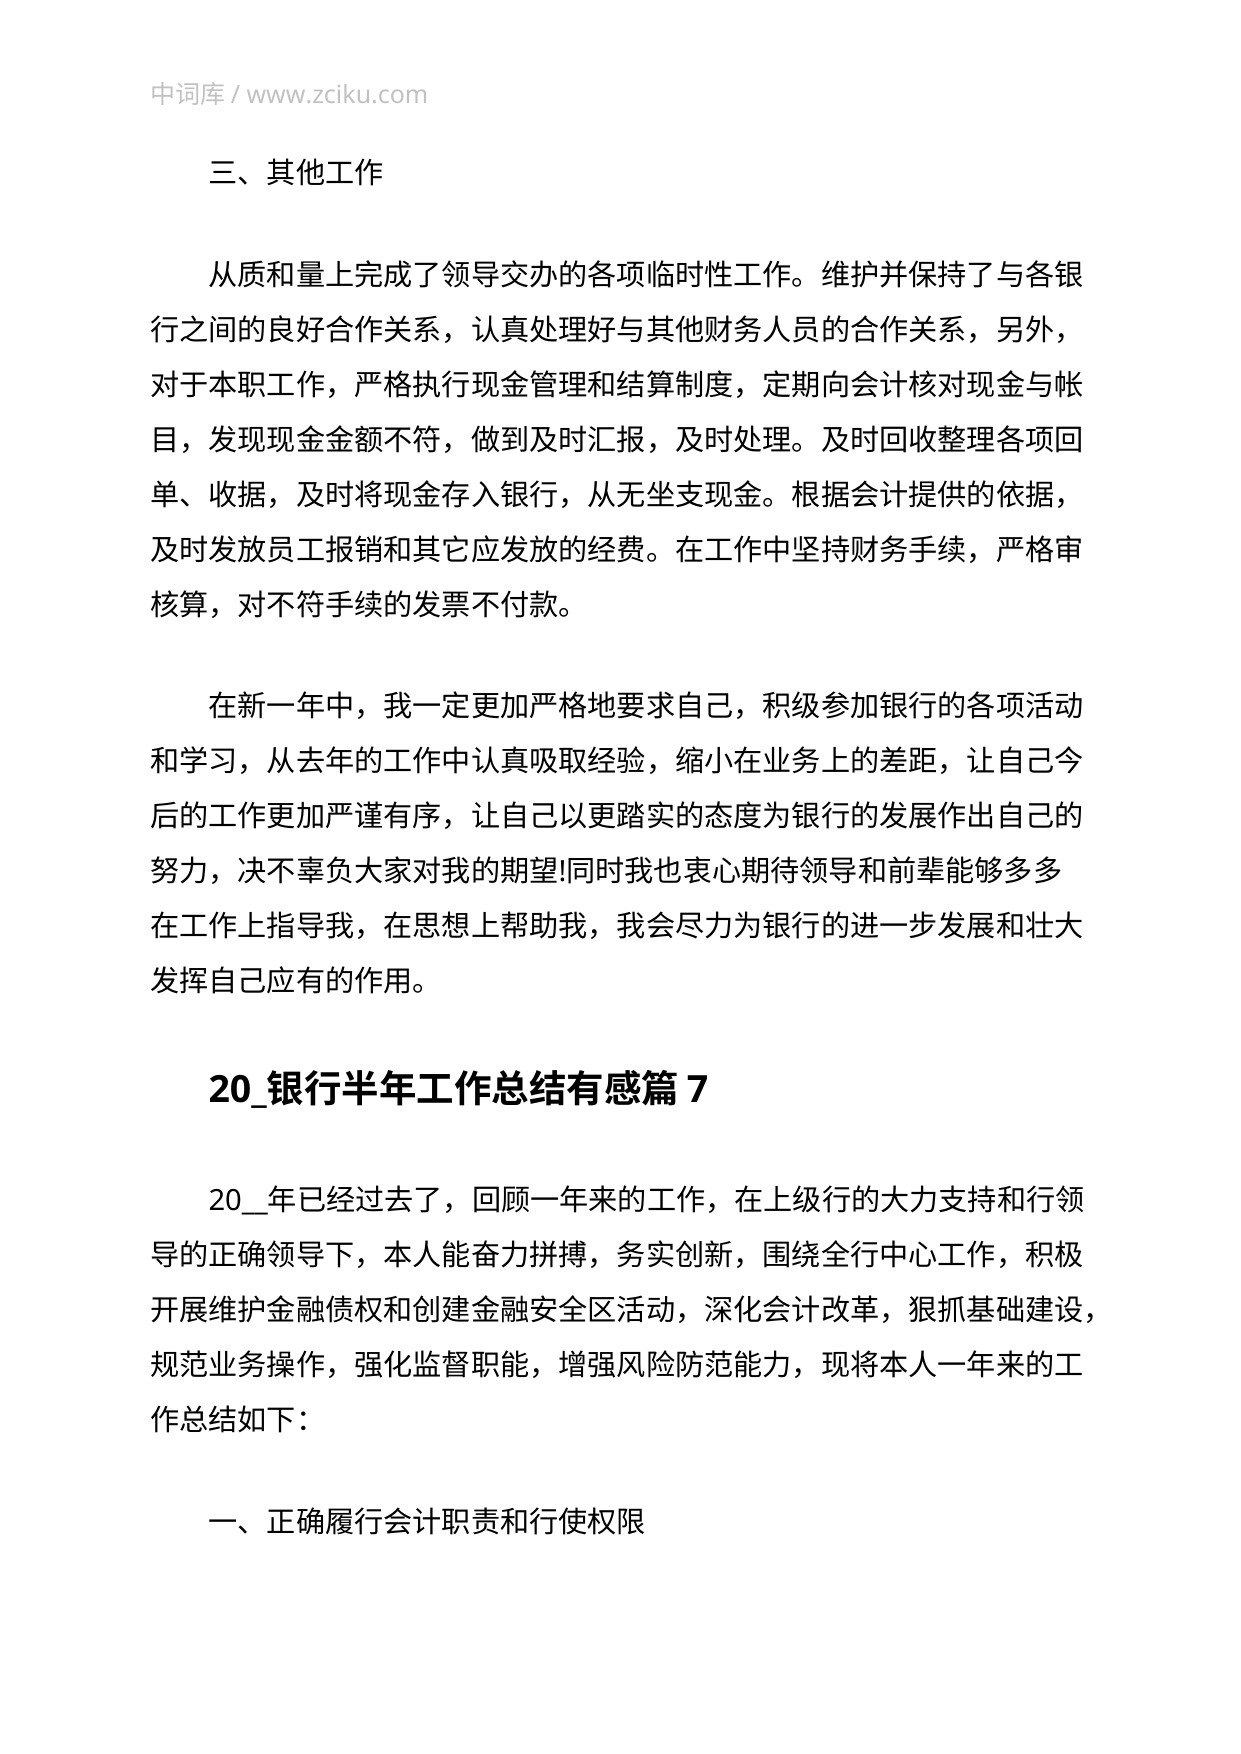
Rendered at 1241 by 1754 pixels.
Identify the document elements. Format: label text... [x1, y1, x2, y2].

text 在新一年中，我一定更加严格地要求自己，积级参加银行的各项活动和学习，从去年的工作中认真吸取经验，缩小在业务上的差距，让自己今后的工作更加严谨有序，让自己以更踏实的态度为银行的发展作出自己的努力，决不辜负大家对我的期望!同时我也衷心期待领导和前辈能够多多在工作上指导我，在思想上帮助我，我会尽力为银行的进一步发展和壮大发挥自己应有的作用。 [150, 683, 1090, 1000]
text 20_银行半年工作总结有感篇7 [150, 1059, 1090, 1114]
text 从质和量上完成了领导交办的各项临时性工作。维护并保持了与各银行之间的良好合作关系，认真处理好与其他财务人员的合作关系，另外，对于本职工作，严格执行现金管理和结算制度，定期向会计核对现金与帐目，发现现金金额不符，做到及时汇报，及时处理。及时回收整理各项回单、收据，及时将现金存入银行，从无坐支现金。根据会计提供的依据，及时发放员工报销和其它应发放的经费。在工作中坚持财务手续，严格审核算，对不符手续的发票不付款。 [150, 252, 1090, 623]
text 三、其他工作 [150, 150, 1090, 192]
text 一、正确履行会计职责和行使权限 [150, 1498, 1090, 1541]
text 20__年已经过去了，回顾一年来的工作，在上级行的大力支持和行领导的正确领导下，本人能奋力拼搏，务实创新，围绕全行中心工作，积极开展维护金融债权和创建金融安全区活动，深化会计改革，狠抓基础建设，规范业务操作，强化监督职能，增强风险防范能力，现将本人一年来的工作总结如下： [150, 1177, 1090, 1439]
